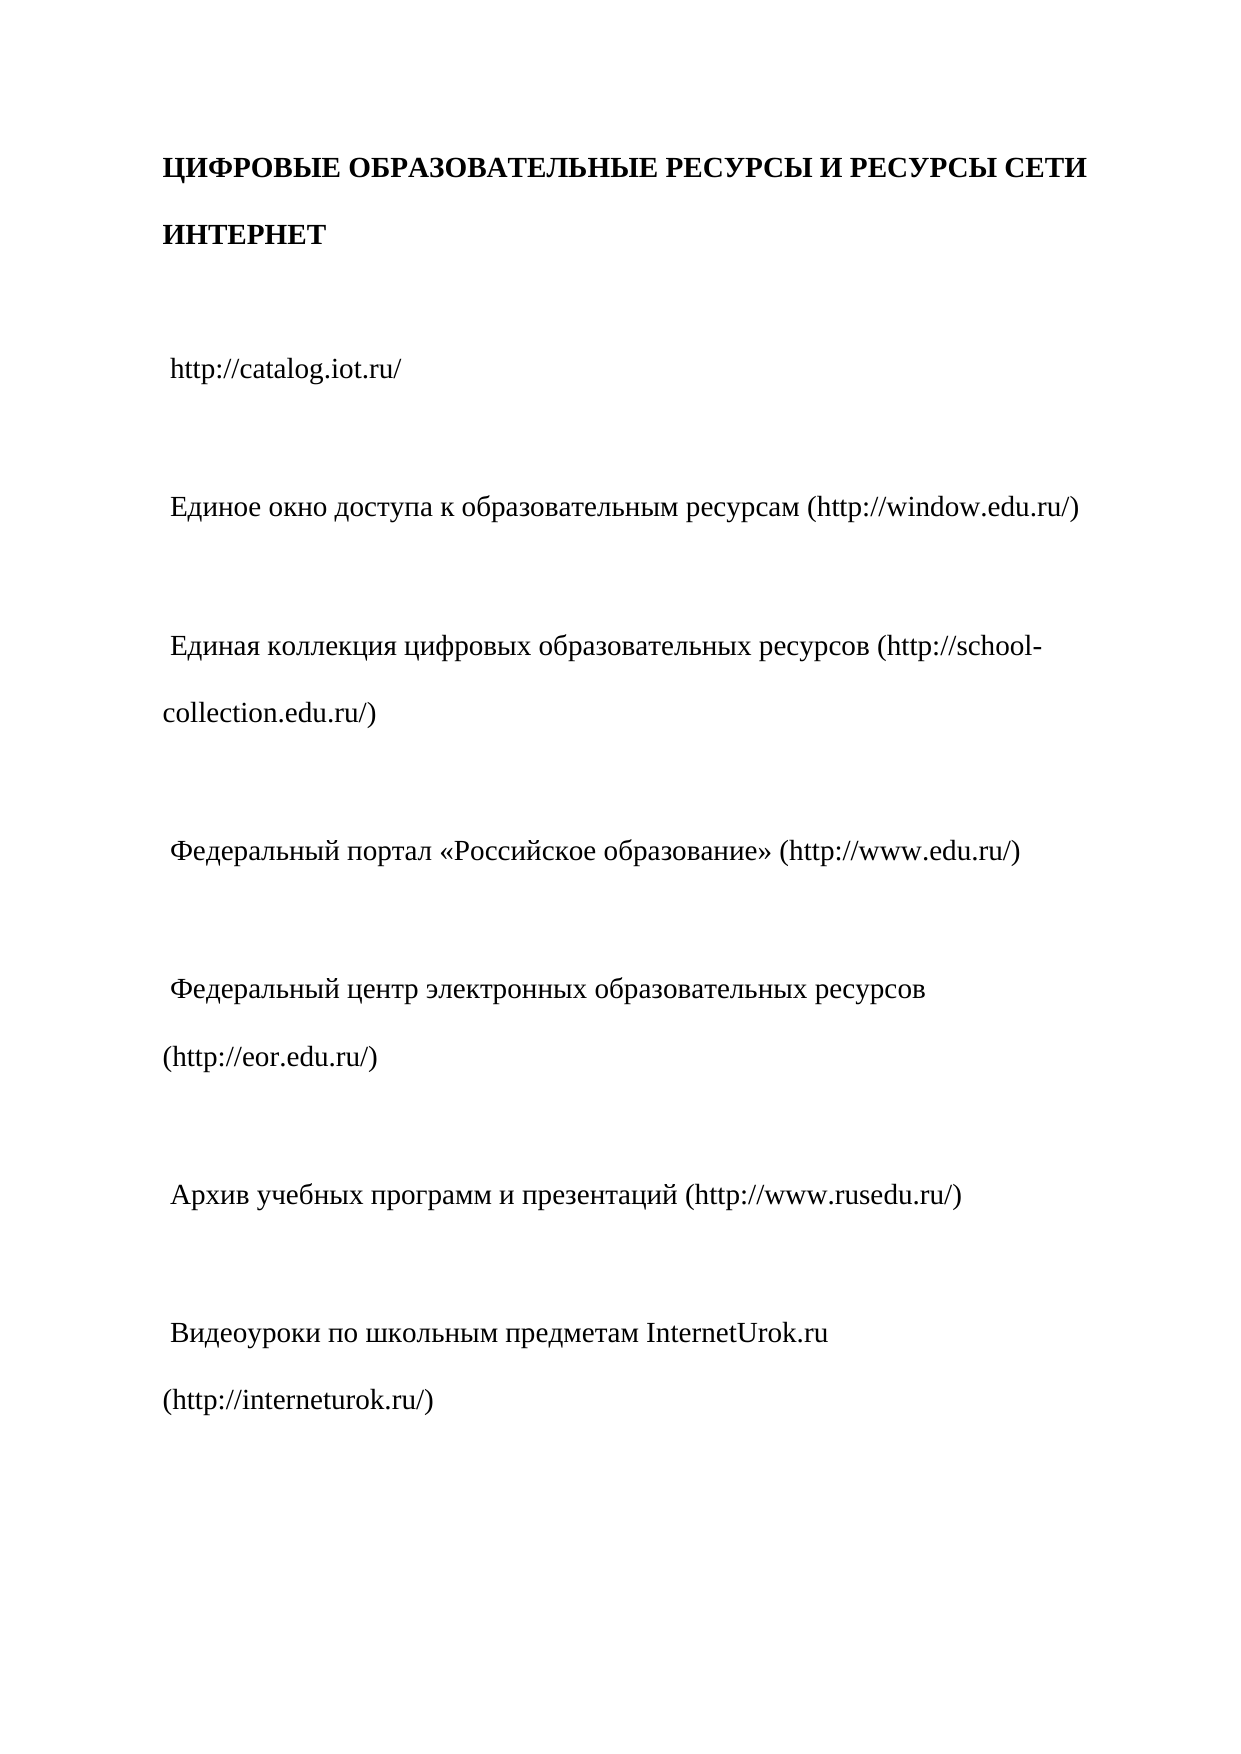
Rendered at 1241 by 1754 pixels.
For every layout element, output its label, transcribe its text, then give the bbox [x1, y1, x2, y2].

text ЦИФРОВЫЕ ОБРАЗОВАТЕЛЬНЫЕ РЕСУРСЫ И РЕСУРСЫ СЕТИ ИНТЕРНЕТ [162, 150, 1090, 251]
text ​​ http://catalog.iot.ru/ Единое окно доступа к образовательным ресурсам (http://window.edu.ru/) Единая коллекция цифровых образовательных ресурсов (http://school-collection.edu.ru/) Федеральный портал «Российское образование» (http://www.edu.ru/) Федеральный центр электронных образовательных ресурсов (http://eor.edu.ru/) Архив учебных программ и презентаций (http://www.rusedu.ru/) Видеоуроки по школьным предметам InternetUrok.ru (http://interneturok.ru/)‌​ [162, 284, 1090, 1416]
